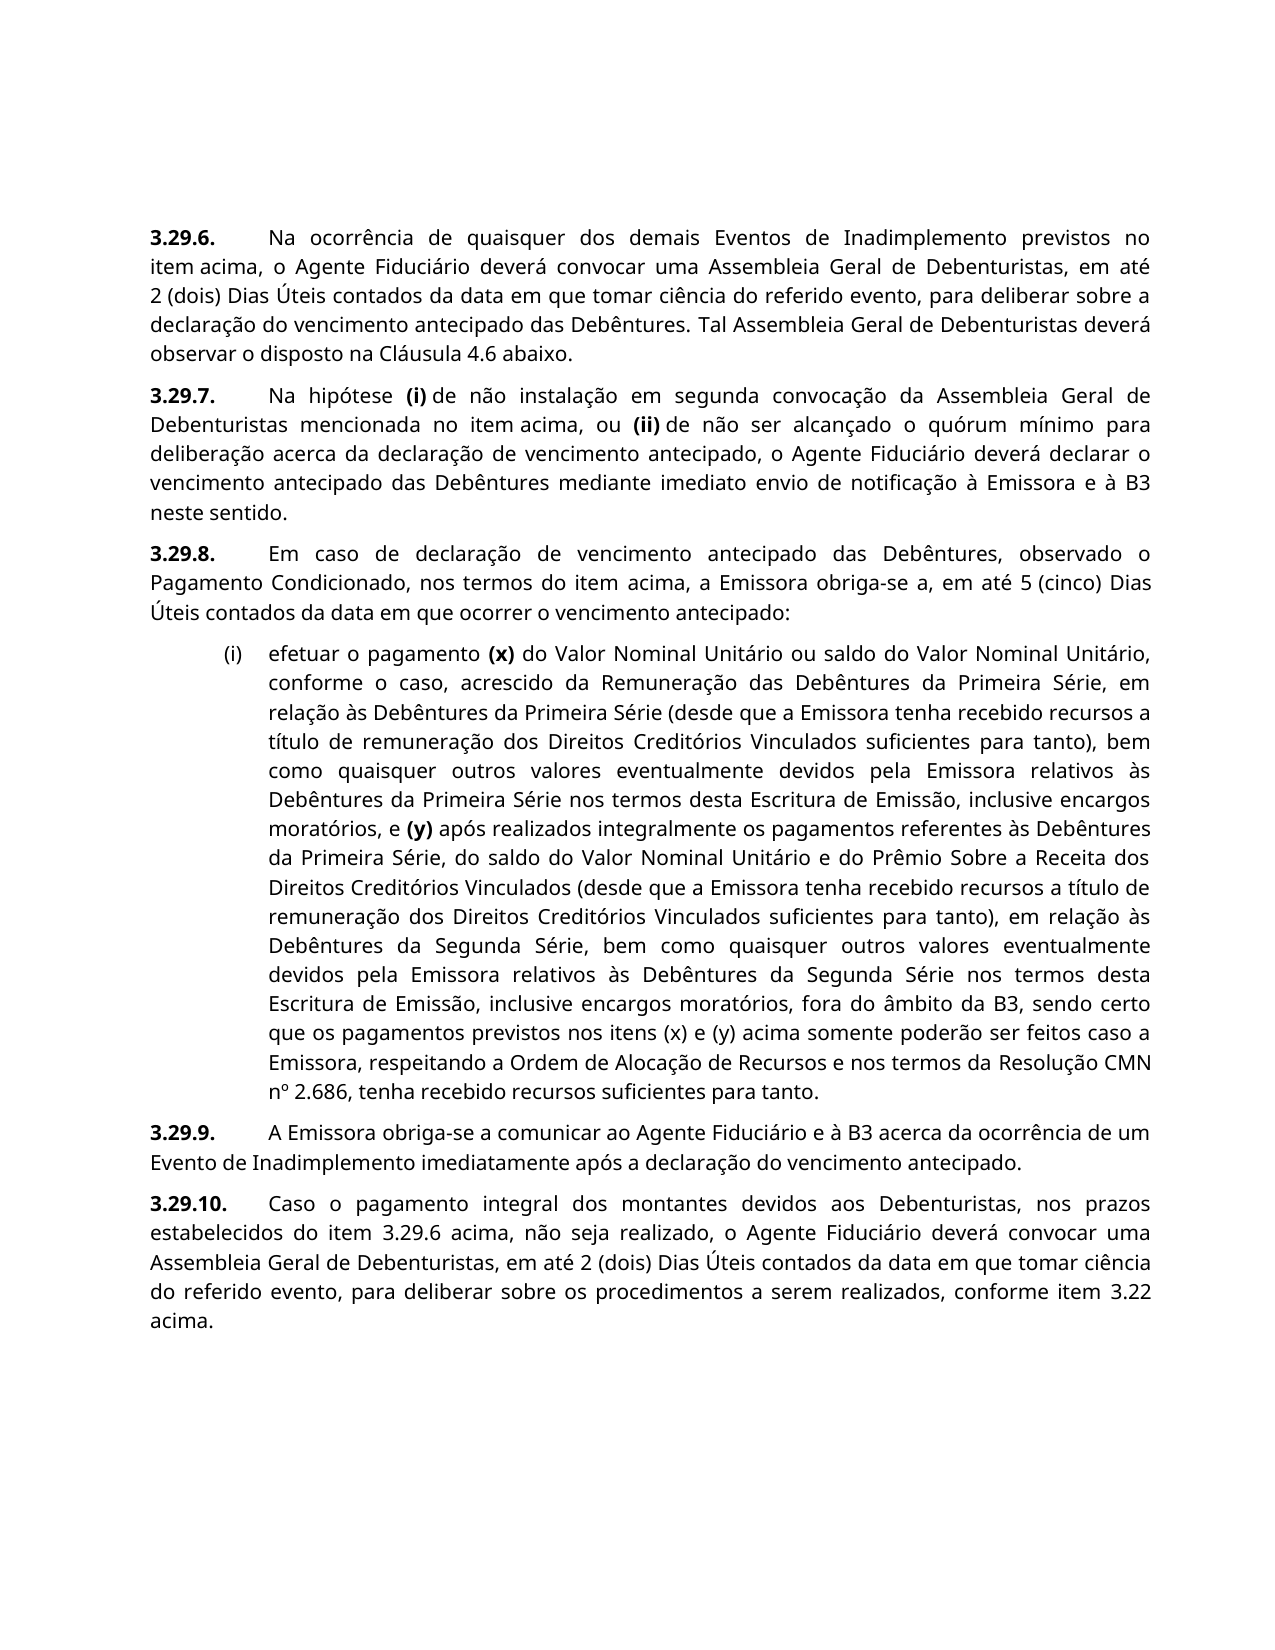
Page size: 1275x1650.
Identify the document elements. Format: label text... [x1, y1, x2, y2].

list Caso o pagamento integral dos montantes devidos aos Debenturistas, nos prazos estabelecidos do item 3.29.9 acima, não seja realizado, o Agente Fiduciário deverá convocar uma Assembleia Geral de Debenturistas, em até 2 (dois) Dias Úteis contados da data em que tomar ciência do referido evento, para deliberar sobre os procedimentos a serem realizados, conforme item 3.22 acima. [150, 1188, 1152, 1334]
list Na hipótese (i) de não instalação em segunda convocação da Assembleia Geral de Debenturistas mencionada no item 3.29.7 acima, ou (ii) de não ser alcançado o quórum mínimo para deliberação acerca da declaração de vencimento antecipado, o Agente Fiduciário deverá declarar o vencimento antecipado das Debêntures mediante imediato envio de notificação à Emissora e à B3 neste sentido. [150, 380, 1152, 526]
list efetuar o pagamento (x) do Valor Nominal Unitário ou saldo do Valor Nominal Unitário, conforme o caso, acrescido da Remuneração das Debêntures da Primeira Série, em relação às Debêntures da Primeira Série (desde que a Emissora tenha recebido recursos a título de remuneração dos Direitos Creditórios Vinculados suficientes para tanto), bem como quaisquer outros valores eventualmente devidos pela Emissora relativos às Debêntures da Primeira Série nos termos desta Escritura de Emissão, inclusive encargos moratórios, e (y) após realizados integralmente os pagamentos referentes às Debêntures da Primeira Série, do saldo do Valor Nominal Unitário e do Prêmio Sobre a Receita dos Direitos Creditórios Vinculados (desde que a Emissora tenha recebido recursos a título de remuneração dos Direitos Creditórios Vinculados suficientes para tanto), em relação às Debêntures da Segunda Série, bem como quaisquer outros valores eventualmente devidos pela Emissora relativos às Debêntures da Segunda Série nos termos desta Escritura de Emissão, inclusive encargos moratórios, fora do âmbito da B3, sendo certo que os pagamentos previstos nos itens (x) e (y) acima somente poderão ser feitos caso a Emissora, respeitando a Ordem de Alocação de Recursos e nos termos da Resolução CMN nº 2.686, tenha recebido recursos suficientes para tanto. [224, 638, 1152, 1105]
list Na ocorrência de quaisquer dos demais Eventos de Inadimplemento previstos no item 3.29.4 acima, o Agente Fiduciário deverá convocar uma Assembleia Geral de Debenturistas, em até 2 (dois) Dias Úteis contados da data em que tomar ciência do referido evento, para deliberar sobre a declaração do vencimento antecipado das Debêntures. Tal Assembleia Geral de Debenturistas deverá observar o disposto na Cláusula 4.6 abaixo. [150, 222, 1152, 367]
list Em caso de declaração de vencimento antecipado das Debêntures, observado o Pagamento Condicionado, nos termos do item 3.20.1 acima, a Emissora obriga-se a, em até 5 (cinco) Dias Úteis contados da data em que ocorrer o vencimento antecipado: [150, 538, 1152, 626]
list A Emissora obriga-se a comunicar ao Agente Fiduciário e à B3 acerca da ocorrência de um Evento de Inadimplemento imediatamente após a declaração do vencimento antecipado. [150, 1117, 1152, 1176]
